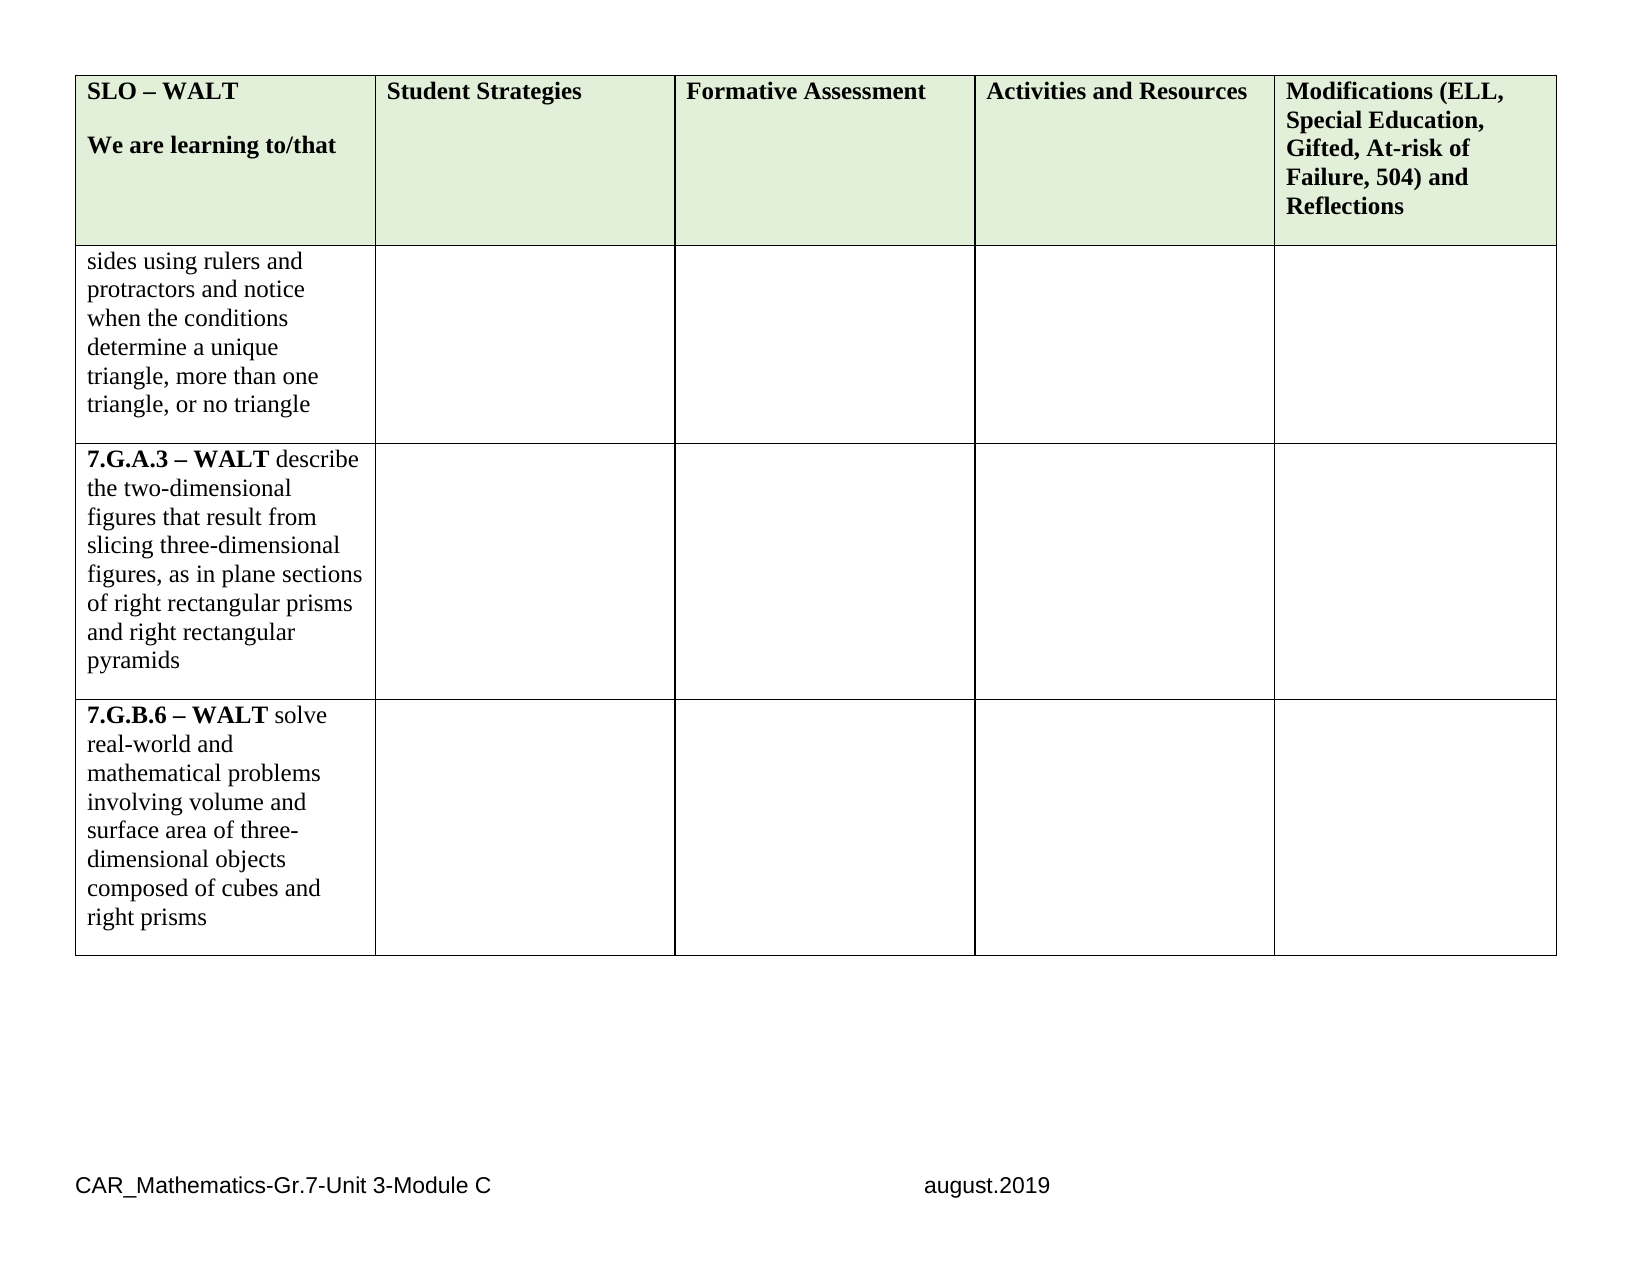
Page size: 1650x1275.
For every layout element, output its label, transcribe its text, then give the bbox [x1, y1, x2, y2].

table_cell 7.G.A.3 – WALT describe the two-dimensional figures that result from slicing three-dimensional figures, as in plane sections of right rectangular prisms and right rectangular pyramids [76, 444, 375, 699]
table_header Formative Assessment [676, 76, 974, 245]
table_cell [976, 444, 1274, 699]
table_cell [1275, 246, 1556, 443]
table_cell [976, 700, 1274, 955]
table_cell [976, 246, 1274, 443]
table_cell [1275, 700, 1556, 955]
table_header Modifications (ELL, Special Education, Gifted, At-risk of Failure, 504) and Reflections [1275, 76, 1556, 245]
table_cell [676, 444, 974, 699]
table_cell [676, 246, 974, 443]
table_header Student Strategies [376, 76, 674, 245]
table_header Activities and Resources [976, 76, 1274, 245]
table_cell [376, 444, 674, 699]
table_cell 7.G.B.6 – WALT solve real-world and mathematical problems involving volume and surface area of three-dimensional objects composed of cubes and right prisms [76, 700, 375, 955]
table_header SLO – WALT We are learning to/that [76, 76, 375, 245]
table_cell [376, 700, 674, 955]
table_cell [676, 700, 974, 955]
table_cell [1275, 444, 1556, 699]
table_cell [376, 246, 674, 443]
